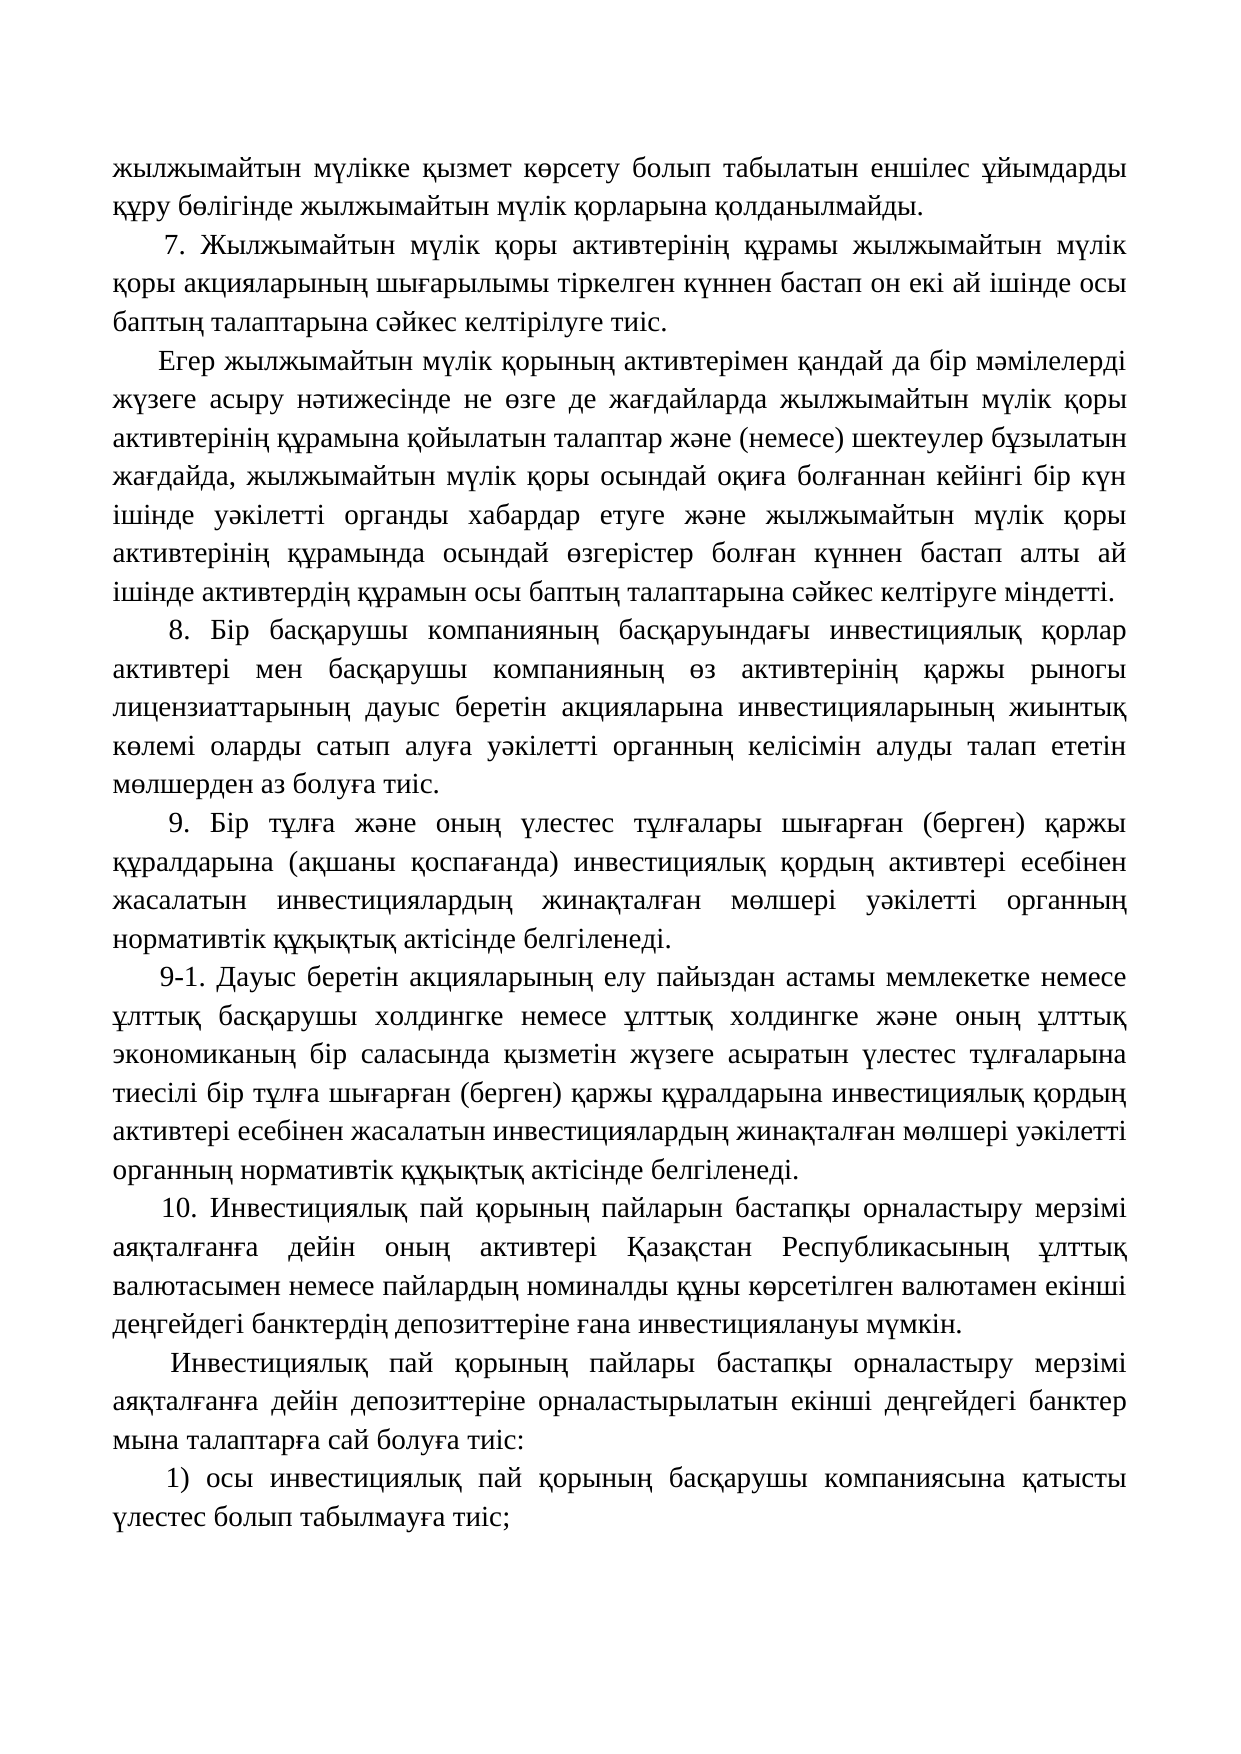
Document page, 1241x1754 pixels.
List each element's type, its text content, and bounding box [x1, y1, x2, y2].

text Инвестициялық пай қорының пайлары бастапқы орналастыру мерзімі аяқталғанға дейін депозиттеріне орналастырылатын екінші деңгейдегі банктер мына талаптарға сай болуға тиіс: [112, 1345, 1128, 1455]
text 8. Бiр басқарушы компанияның басқаруындағы инвестициялық қорлар активтерi мен басқарушы компанияның өз активтерiнің қаржы рыногы лицензиаттарының дауыс беретiн акцияларына инвестицияларының жиынтық көлемi оларды сатып алуға уәкiлеттi органның келiсiмiн алуды талап ететiн мөлшерден аз болуға тиiс. [112, 612, 1128, 800]
text 9-1. Дауыс беретін акцияларының елу пайыздан астамы мемлекетке немесе ұлттық басқарушы холдингке немесе ұлттық холдингке және оның ұлттық экономиканың бір саласында қызметін жүзеге асыратын үлестес тұлғаларына тиесілі бiр тұлға шығарған (берген) қаржы құралдарына инвестициялық қордың активтерi есебiнен жасалатын инвестициялардың жинақталған мөлшерi уәкілетті органның нормативтік құқықтық актісінде белгіленеді. [112, 959, 1128, 1186]
text 7. Жылжымайтын мүлiк қоры активтерiнiң құрамы жылжымайтын мүлiк қоры акцияларының шығарылымы тiркелген күннен бастап он екi ай iшiнде осы баптың талаптарына сәйкес келтiрiлуге тиiс. [112, 227, 1128, 338]
text 1) осы инвестициялық пай қорының басқарушы компаниясына қатысты үлестес болып табылмауға тиіс; [112, 1460, 1128, 1532]
text Егер жылжымайтын мүлiк қорының активтерiмен қандай да бiр мәмiлелердi жүзеге асыру нәтижесiнде не өзге де жағдайларда жылжымайтын мүлiк қоры активтерiнiң құрамына қойылатын талаптар және (немесе) шектеулер бұзылатын жағдайда, жылжымайтын мүлiк қоры осындай оқиға болғаннан кейiнгi бiр күн iшiнде уәкiлеттi органды хабардар етуге және жылжымайтын мүлiк қоры активтерiнiң құрамында осындай өзгерiстер болған күннен бастап алты ай iшiнде активтердiң құрамын осы баптың талаптарына сәйкес келтiруге мiндеттi. [112, 343, 1128, 607]
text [112, 150, 1128, 222]
text 9. Бір тұлға және оның үлестес тұлғалары шығарған (берген) қаржы құралдарына (ақшаны қоспағанда) инвестициялық қордың активтері есебінен жасалатын инвестициялардың жинақталған мөлшері уәкілетті органның нормативтік құқықтық актісінде белгіленеді. [112, 805, 1128, 954]
text 10. Инвестициялық пай қорының пайларын бастапқы орналастыру мерзiмi аяқталғанға дейiн оның активтерi Қазақстан Республикасының ұлттық валютасымен немесе пайлардың номиналды құны көрсетілген валютамен екiншi деңгейдегi банктердiң депозиттерiне ғана инвестициялануы мүмкiн. [112, 1191, 1128, 1340]
